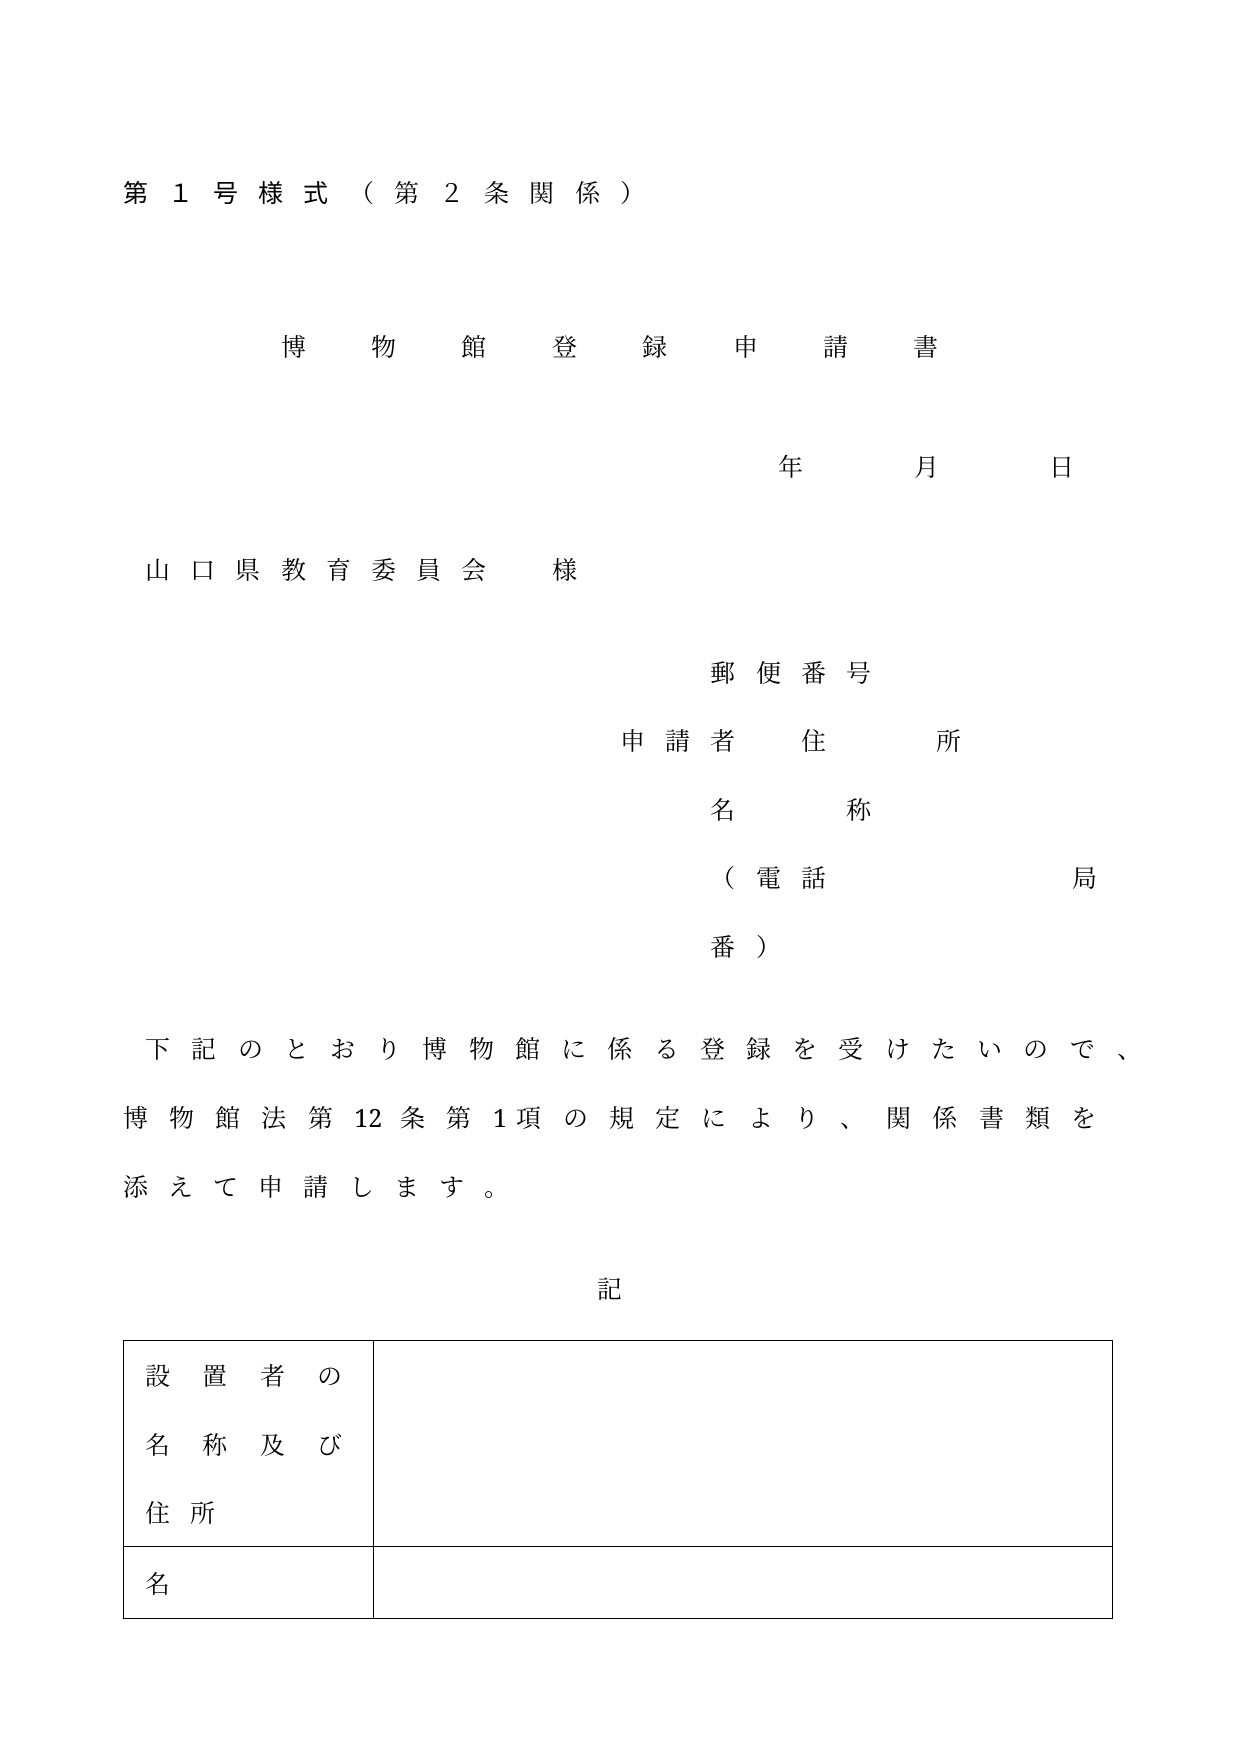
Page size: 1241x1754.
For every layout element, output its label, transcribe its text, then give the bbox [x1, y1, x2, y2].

table_cell 名称 [124, 1547, 373, 1618]
text 年 月 日 [123, 431, 1095, 500]
text 申請者 住 所 [598, 706, 1117, 774]
table_cell [374, 1547, 1112, 1618]
text 郵便番号 [688, 637, 1117, 706]
text 博 物 館 登 録 申 請 書 [123, 311, 1117, 380]
text 名 称 [688, 774, 1117, 843]
text 第１号様式（第２条関係） [123, 157, 1117, 226]
table_header [374, 1341, 1112, 1546]
text （電話 局 番） [688, 843, 1117, 980]
table_header 設置者の名称及び住所 [124, 1341, 373, 1546]
text 山口県教育委員会 様 [145, 534, 1117, 603]
text 記 [123, 1254, 1117, 1322]
text 下記のとおり博物館に係る登録を受けたいので、博物館法第12条第1項の規定により、関係書類を添えて申請します。 [123, 1014, 1117, 1219]
